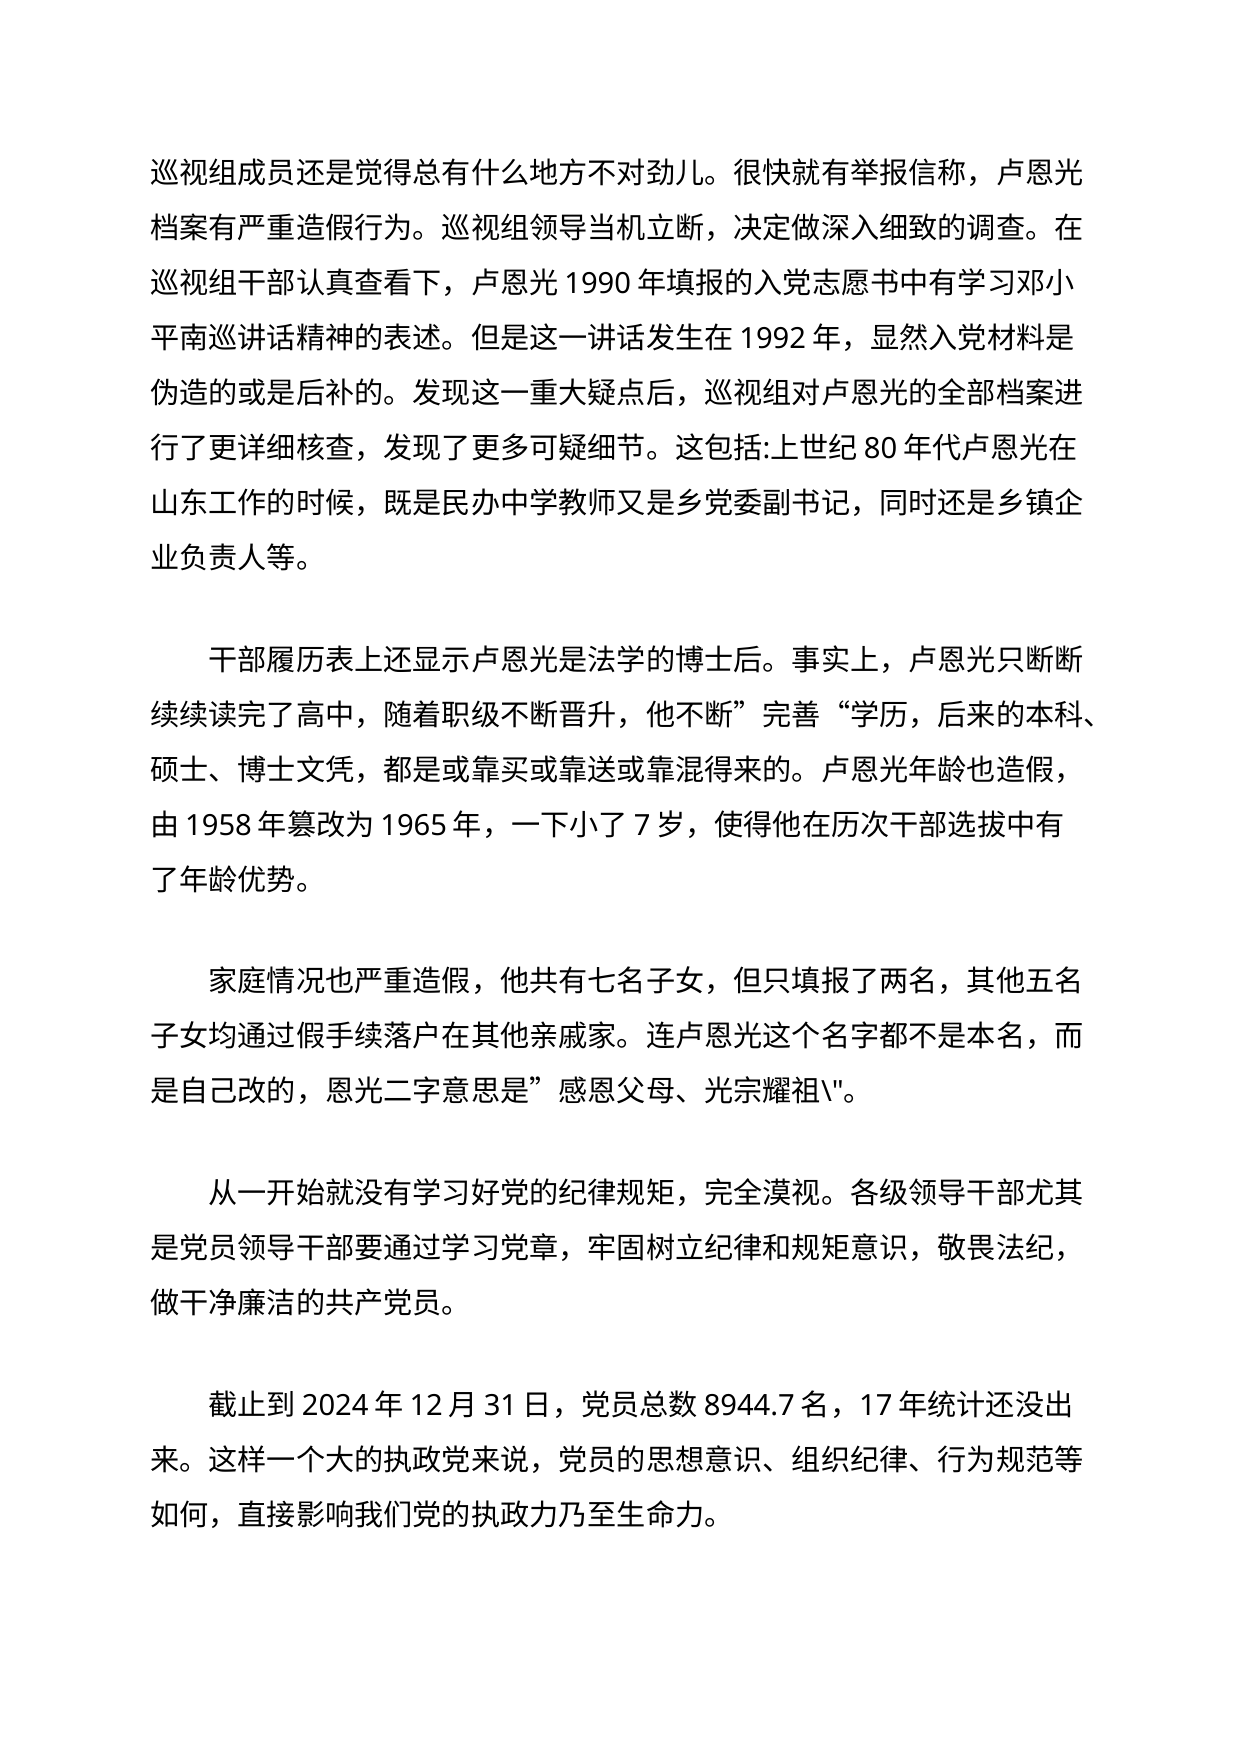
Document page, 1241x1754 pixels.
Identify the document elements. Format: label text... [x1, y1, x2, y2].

text 家庭情况也严重造假，他共有七名子女，但只填报了两名，其他五名子女均通过假手续落户在其他亲戚家。连卢恩光这个名字都不是本名，而是自己改的，恩光二字意思是”感恩父母、光宗耀祖\"。 [150, 958, 1090, 1110]
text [150, 150, 1090, 577]
text 从一开始就没有学习好党的纪律规矩，完全漠视。各级领导干部尤其是党员领导干部要通过学习党章，牢固树立纪律和规矩意识，敬畏法纪，做干净廉洁的共产党员。 [150, 1169, 1090, 1322]
text 干部履历表上还显示卢恩光是法学的博士后。事实上，卢恩光只断断续续读完了高中，随着职级不断晋升，他不断”完善“学历，后来的本科、硕士、博士文凭，都是或靠买或靠送或靠混得来的。卢恩光年龄也造假，由1958年篡改为1965年，一下小了7岁，使得他在历次干部选拔中有了年龄优势。 [150, 636, 1090, 898]
text 截止到2024年12月31日，党员总数8944.7名，17年统计还没出来。这样一个大的执政党来说，党员的思想意识、组织纪律、行为规范等如何，直接影响我们党的执政力乃至生命力。 [150, 1381, 1090, 1533]
